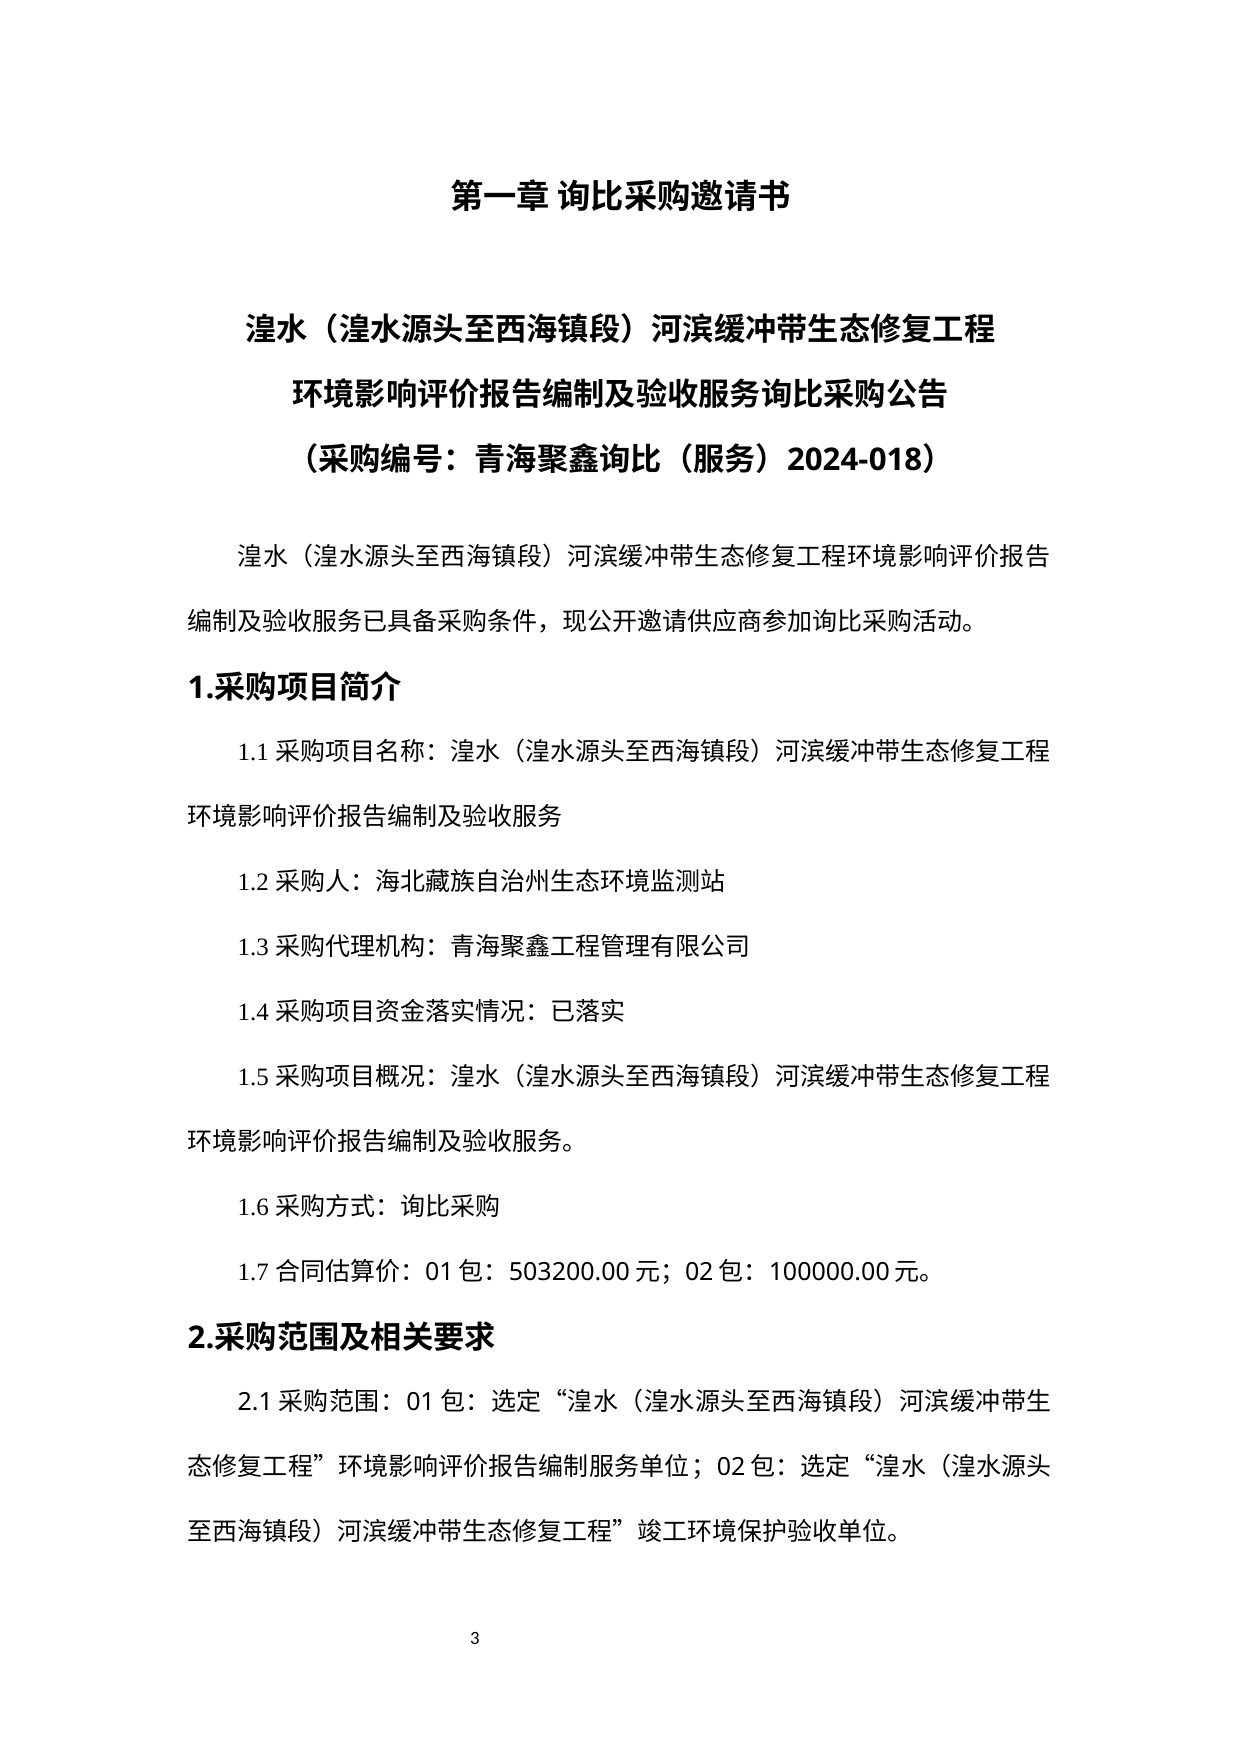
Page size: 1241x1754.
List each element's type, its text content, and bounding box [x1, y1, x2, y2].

list 采购人：海北藏族自治州生态环境监测站 [187, 847, 1053, 912]
list 采购方式：询比采购 [187, 1172, 1053, 1237]
list 采购项目名称：湟水（湟水源头至西海镇段）河滨缓冲带生态修复工程环境影响评价报告编制及验收服务 [187, 717, 1053, 847]
subtitle 第一章 询比采购邀请书 [187, 162, 1053, 227]
list 采购项目概况：湟水（湟水源头至西海镇段）河滨缓冲带生态修复工程环境影响评价报告编制及验收服务。 [187, 1042, 1053, 1172]
text 环境影响评价报告编制及验收服务询比采购公告 [187, 359, 1053, 424]
text 湟水（湟水源头至西海镇段）河滨缓冲带生态修复工程环境影响评价报告编制及验收服务已具备采购条件，现公开邀请供应商参加询比采购活动。 [187, 522, 1053, 652]
list 采购项目资金落实情况：已落实 [187, 977, 1053, 1042]
text （采购编号：青海聚鑫询比（服务）2024-018） [187, 424, 1053, 489]
list 采购代理机构：青海聚鑫工程管理有限公司 [187, 912, 1053, 977]
text 2.采购范围及相关要求 [187, 1302, 1053, 1367]
list 合同估算价：01包：503200.00元；02包：100000.00元。 [187, 1237, 1053, 1302]
text 湟水（湟水源头至西海镇段）河滨缓冲带生态修复工程 [187, 294, 1053, 359]
text 2.1采购范围：01包：选定“湟水（湟水源头至西海镇段）河滨缓冲带生态修复工程”环境影响评价报告编制服务单位；02包：选定“湟水（湟水源头至西海镇段）河滨缓冲带生态修复工程”竣工环境保护验收单位。 [187, 1367, 1053, 1562]
text 1.采购项目简介 [187, 652, 1053, 717]
